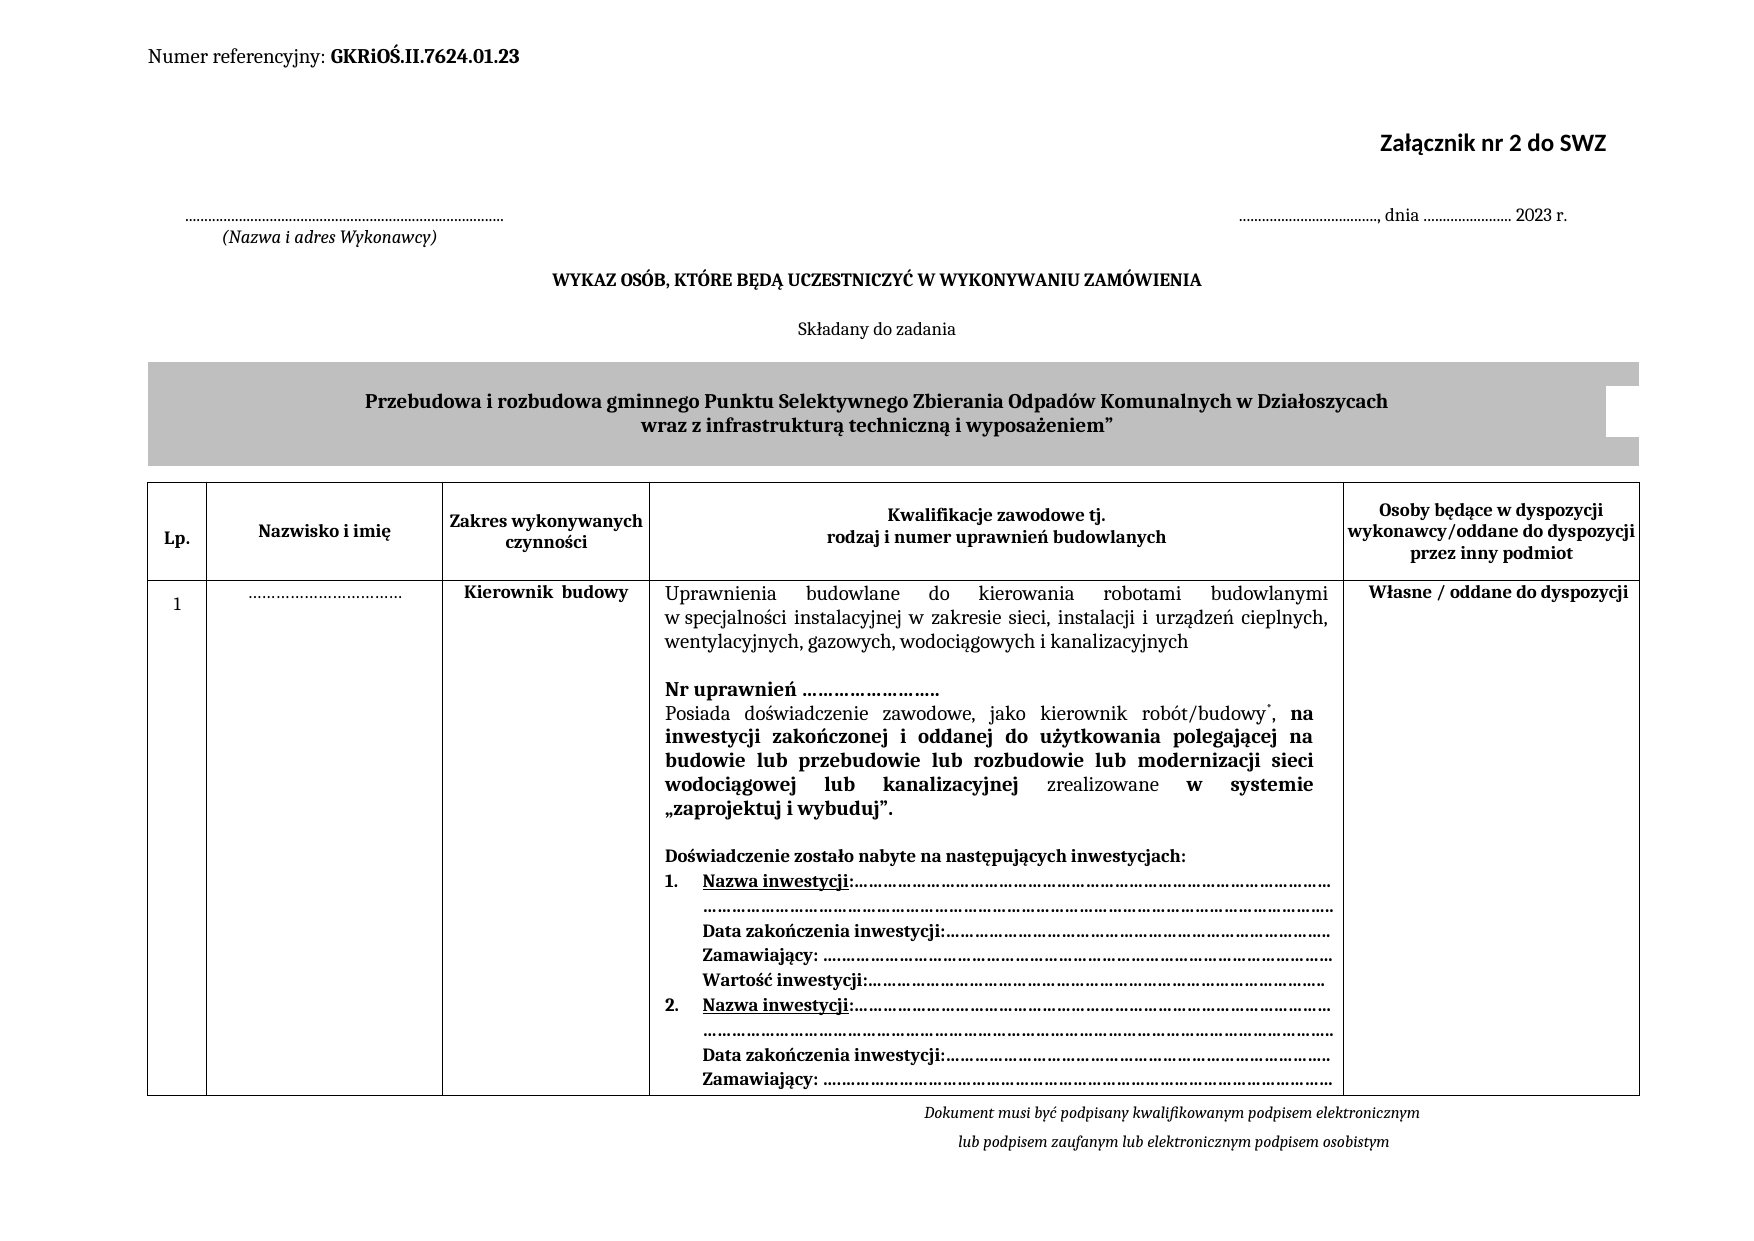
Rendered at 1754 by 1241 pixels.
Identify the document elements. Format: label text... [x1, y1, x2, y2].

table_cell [650, 581, 1343, 1095]
text wraz z infrastrukturą techniczną i wyposażeniem” [148, 413, 1606, 437]
table_cell …………………………… [207, 581, 442, 1095]
subtitle Załącznik nr 2 do SWZ [592, 97, 1606, 158]
text Składany do zadania [148, 319, 1606, 341]
table_header Lp. [148, 483, 206, 580]
text WYKAZ OSÓB, KTÓRE BĘDĄ UCZESTNICZYĆ W WYKONYWANIU ZAMÓWIENIA [148, 269, 1606, 291]
table_header Nazwisko i imię [207, 483, 442, 580]
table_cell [1344, 581, 1639, 1095]
table_cell Kierownik budowy [443, 581, 649, 1095]
table_header Zakres wykonywanych czynności [443, 483, 649, 580]
text (Nazwa i adres Wykonawcy) [148, 226, 1602, 248]
text ................................................................................... ...................................., dnia ....................... 2023 r. [148, 205, 1606, 226]
table_header Kwalifikacje zawodowe tj. rodzaj i numer uprawnień budowlanych [650, 483, 1343, 580]
text Przebudowa i rozbudowa gminnego Punktu Selektywnego Zbierania Odpadów Komunalnych w Działoszycach [148, 389, 1606, 413]
table_header Osoby będące w dyspozycji wykonawcy/oddane do dyspozycji przez inny podmiot [1344, 483, 1639, 580]
table_cell 1 [148, 581, 206, 1095]
